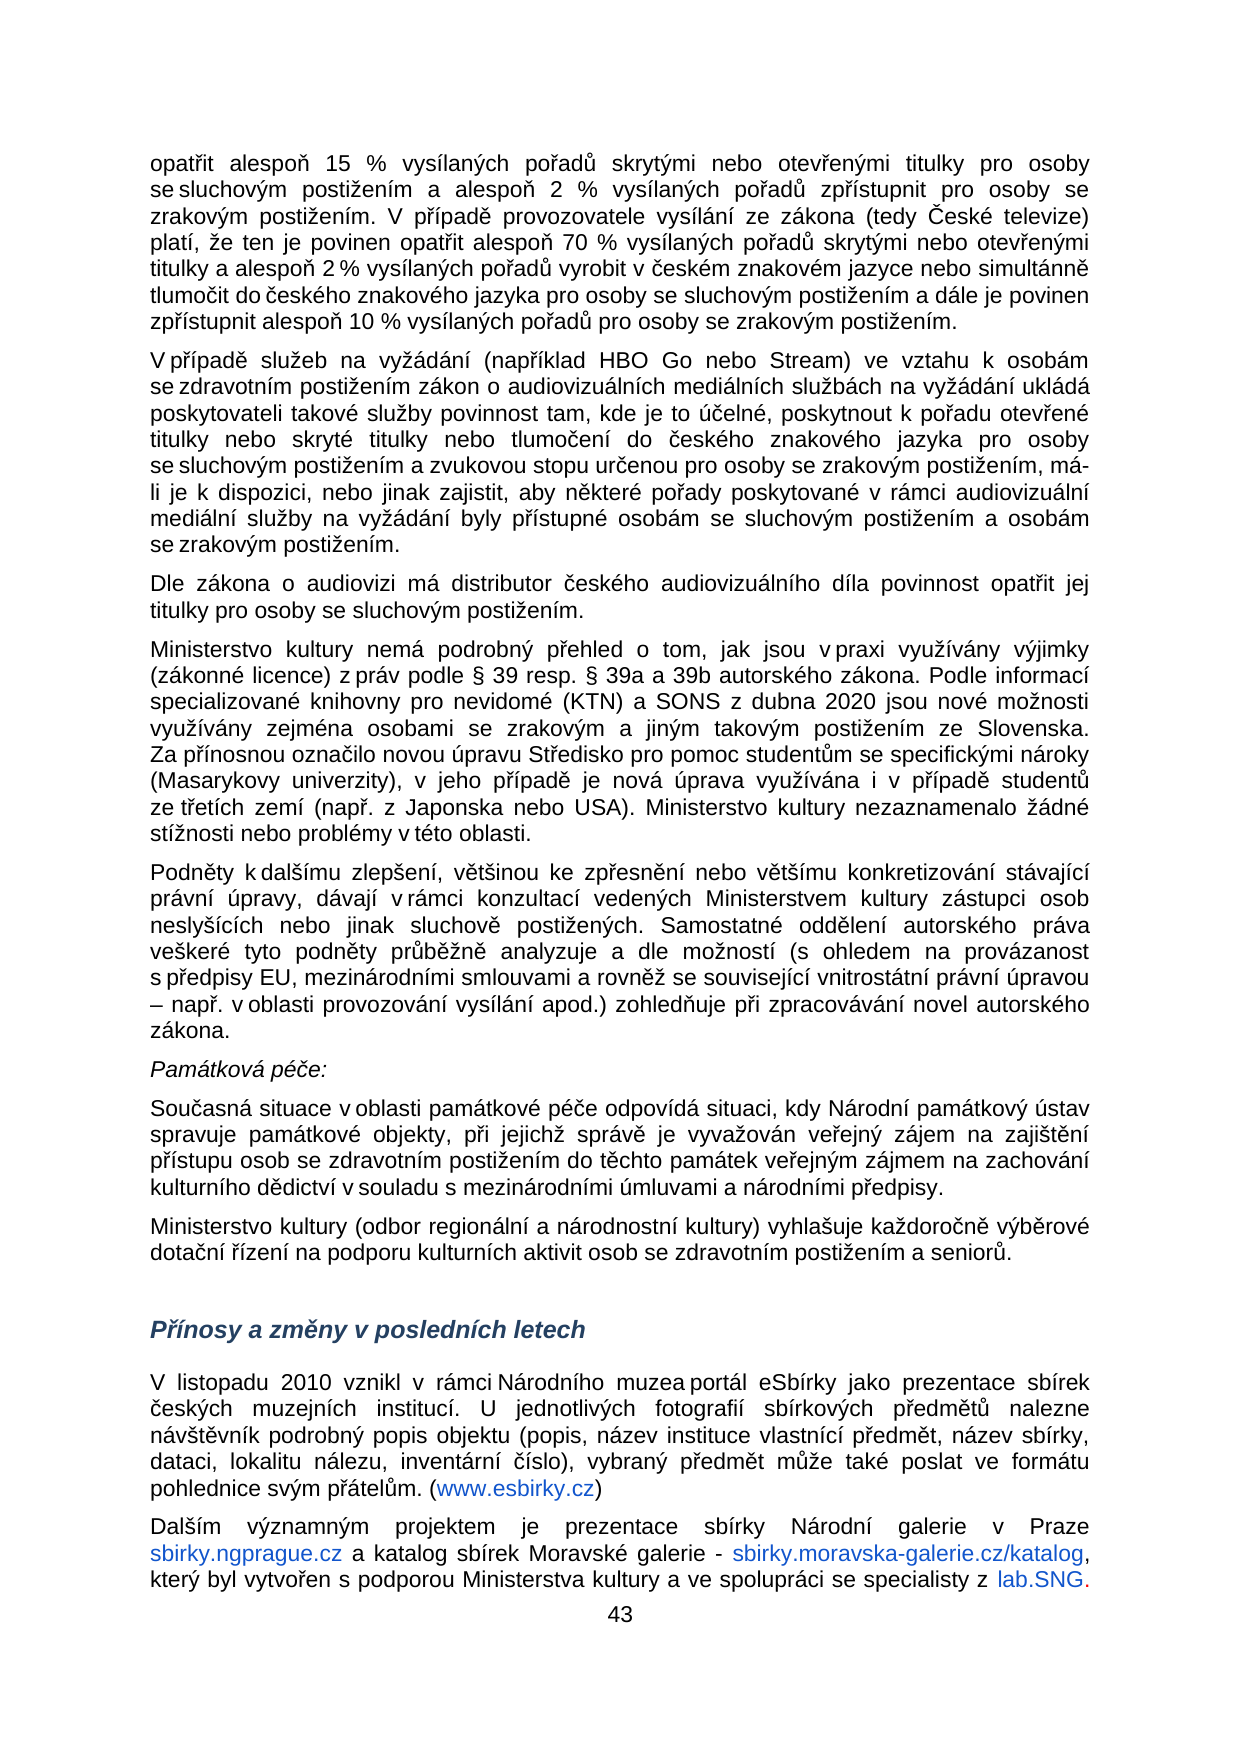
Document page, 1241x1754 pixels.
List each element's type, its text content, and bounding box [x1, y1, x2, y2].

subtitle Přínosy a změny v posledních letech [150, 1315, 1090, 1344]
text V případě služeb na vyžádání (například HBO Go nebo Stream) ve vztahu k osobám se zdravotním postižením zákon o audiovizuálních mediálních službách na vyžádání ukládá poskytovateli takové služby povinnost tam, kde je to účelné, poskytnout k pořadu otevřené titulky nebo skryté titulky nebo tlumočení do českého znakového jazyka pro osoby se sluchovým postižením a zvukovou stopu určenou pro osoby se zrakovým postižením, má-li je k dispozici, nebo jinak zajistit, aby některé pořady poskytované v rámci audiovizuální mediální služby na vyžádání byly přístupné osobám se sluchovým postižením a osobám se zrakovým postižením. [150, 347, 1090, 558]
text Ministerstvo kultury nemá podrobný přehled o tom, jak jsou v praxi využívány výjimky (zákonné licence) z práv podle § 39 resp. § 39a a 39b autorského zákona. Podle informací specializované knihovny pro nevidomé (KTN) a SONS z dubna 2020 jsou nové možnosti využívány zejména osobami se zrakovým a jiným takovým postižením ze Slovenska. Za přínosnou označilo novou úpravu Středisko pro pomoc studentům se specifickými nároky (Masarykovy univerzity), v jeho případě je nová úprava využívána i v případě studentů ze třetích zemí (např. z Japonska nebo USA). Ministerstvo kultury nezaznamenalo žádné stížnosti nebo problémy v této oblasti. [150, 636, 1090, 846]
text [150, 1513, 1090, 1592]
text V listopadu 2010 vznikl v rámci Národního muzea portál eSbírky jako prezentace sbírek českých muzejních institucí. U jednotlivých fotografií sbírkových předmětů nalezne návštěvník podrobný popis objektu (popis, název instituce vlastnící předmět, název sbírky, dataci, lokalitu nálezu, inventární číslo), vybraný předmět může také poslat ve formátu pohlednice svým přátelům. (www.esbirky.cz) [150, 1369, 1090, 1501]
text Památková péče: [150, 1056, 1090, 1082]
text Dle zákona o audiovizi má distributor českého audiovizuálního díla povinnost opatřit jej titulky pro osoby se sluchovým postižením. [150, 570, 1090, 623]
text Podněty k dalšímu zlepšení, většinou ke zpřesnění nebo většímu konkretizování stávající právní úpravy, dávají v rámci konzultací vedených Ministerstvem kultury zástupci osob neslyšících nebo jinak sluchově postižených. Samostatné oddělení autorského práva veškeré tyto podněty průběžně analyzuje a dle možností (s ohledem na provázanost s předpisy EU, mezinárodními smlouvami a rovněž se související vnitrostátní právní úpravou – např. v oblasti provozování vysílání apod.) zohledňuje při zpracovávání novel autorského zákona. [150, 859, 1090, 1043]
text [150, 150, 1090, 334]
text Ministerstvo kultury (odbor regionální a národnostní kultury) vyhlašuje každoročně výběrové dotační řízení na podporu kulturních aktivit osob se zdravotním postižením a seniorů. [150, 1213, 1090, 1265]
text Současná situace v oblasti památkové péče odpovídá situaci, kdy Národní památkový ústav spravuje památkové objekty, při jejichž správě je vyvažován veřejný zájem na zajištění přístupu osob se zdravotním postižením do těchto památek veřejným zájmem na zachování kulturního dědictví v souladu s mezinárodními úmluvami a národními předpisy. [150, 1095, 1090, 1200]
